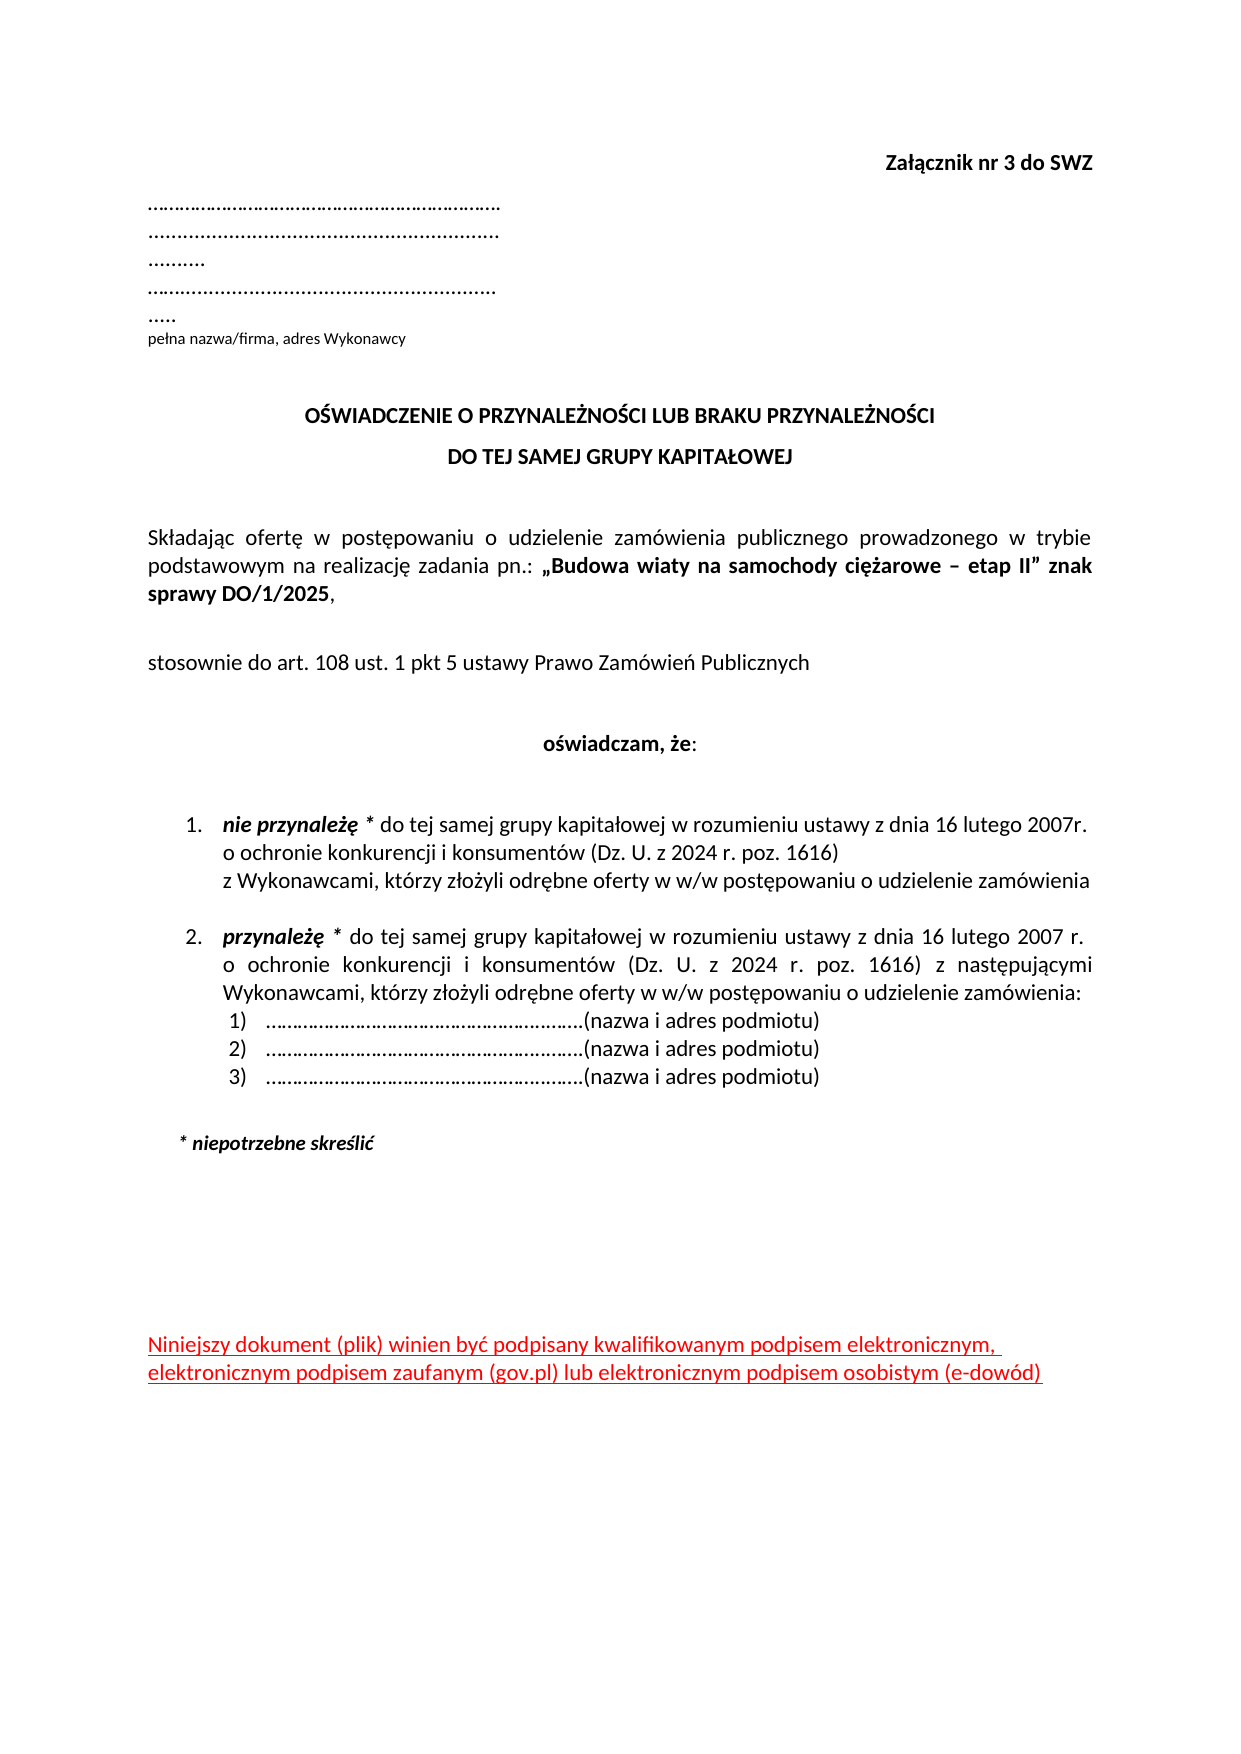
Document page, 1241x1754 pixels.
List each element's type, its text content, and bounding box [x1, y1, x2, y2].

text * niepotrzebne skreślić [88, 1131, 1093, 1156]
text OŚWIADCZENIE O PRZYNALEŻNOŚCI LUB BRAKU PRZYNALEŻNOŚCI [148, 402, 1093, 429]
text oświadczam, że: [88, 729, 1093, 757]
list ……………………………………………..…….(nazwa i adres podmiotu) [228, 1034, 1093, 1062]
text Niniejszy dokument (plik) winien być podpisany kwalifikowanym podpisem elektronicznym, elektronicznym podpisem zaufanym (gov.pl) lub elektronicznym podpisem osobistym (e-dowód) [148, 1331, 1093, 1387]
list nie przynależę * do tej samej grupy kapitałowej w rozumieniu ustawy z dnia 16 lutego 2007r. [185, 810, 1093, 838]
text Składając ofertę w postępowaniu o udzielenie zamówienia publicznego prowadzonego w trybie podstawowym na realizację zadania pn.: „Budowa wiaty na samochody ciężarowe – etap II” znak sprawy DO/1/2025, [148, 523, 1093, 607]
text o ochronie konkurencji i konsumentów (Dz. U. z 2024 r. poz. 1616) [223, 838, 1093, 866]
text ……............................................................ [148, 272, 502, 328]
text stosownie do art. 108 ust. 1 pkt 5 ustawy Prawo Zamówień Publicznych [88, 648, 1093, 676]
text DO TEJ SAMEJ GRUPY KAPITAŁOWEJ [148, 442, 1093, 470]
text z Wykonawcami, którzy złożyli odrębne oferty w w/w postępowaniu o udzielenie zamówienia [223, 866, 1093, 894]
text …………………………………………………………........................................................................ [148, 188, 502, 272]
list przynależę * do tej samej grupy kapitałowej w rozumieniu ustawy z dnia 16 lutego 2007 r. o ochronie konkurencji i konsumentów (Dz. U. z 2024 r. poz. 1616) z następującymi Wykonawcami, którzy złożyli odrębne oferty w w/w postępowaniu o udzielenie zamówienia: [185, 922, 1093, 1006]
list ……………………………………………..…….(nazwa i adres podmiotu) [228, 1062, 1093, 1090]
list ……………………………………………..…….(nazwa i adres podmiotu) [228, 1006, 1093, 1034]
text pełna nazwa/firma, adres Wykonawcy [148, 328, 472, 348]
text Załącznik nr 3 do SWZ [148, 148, 1093, 176]
